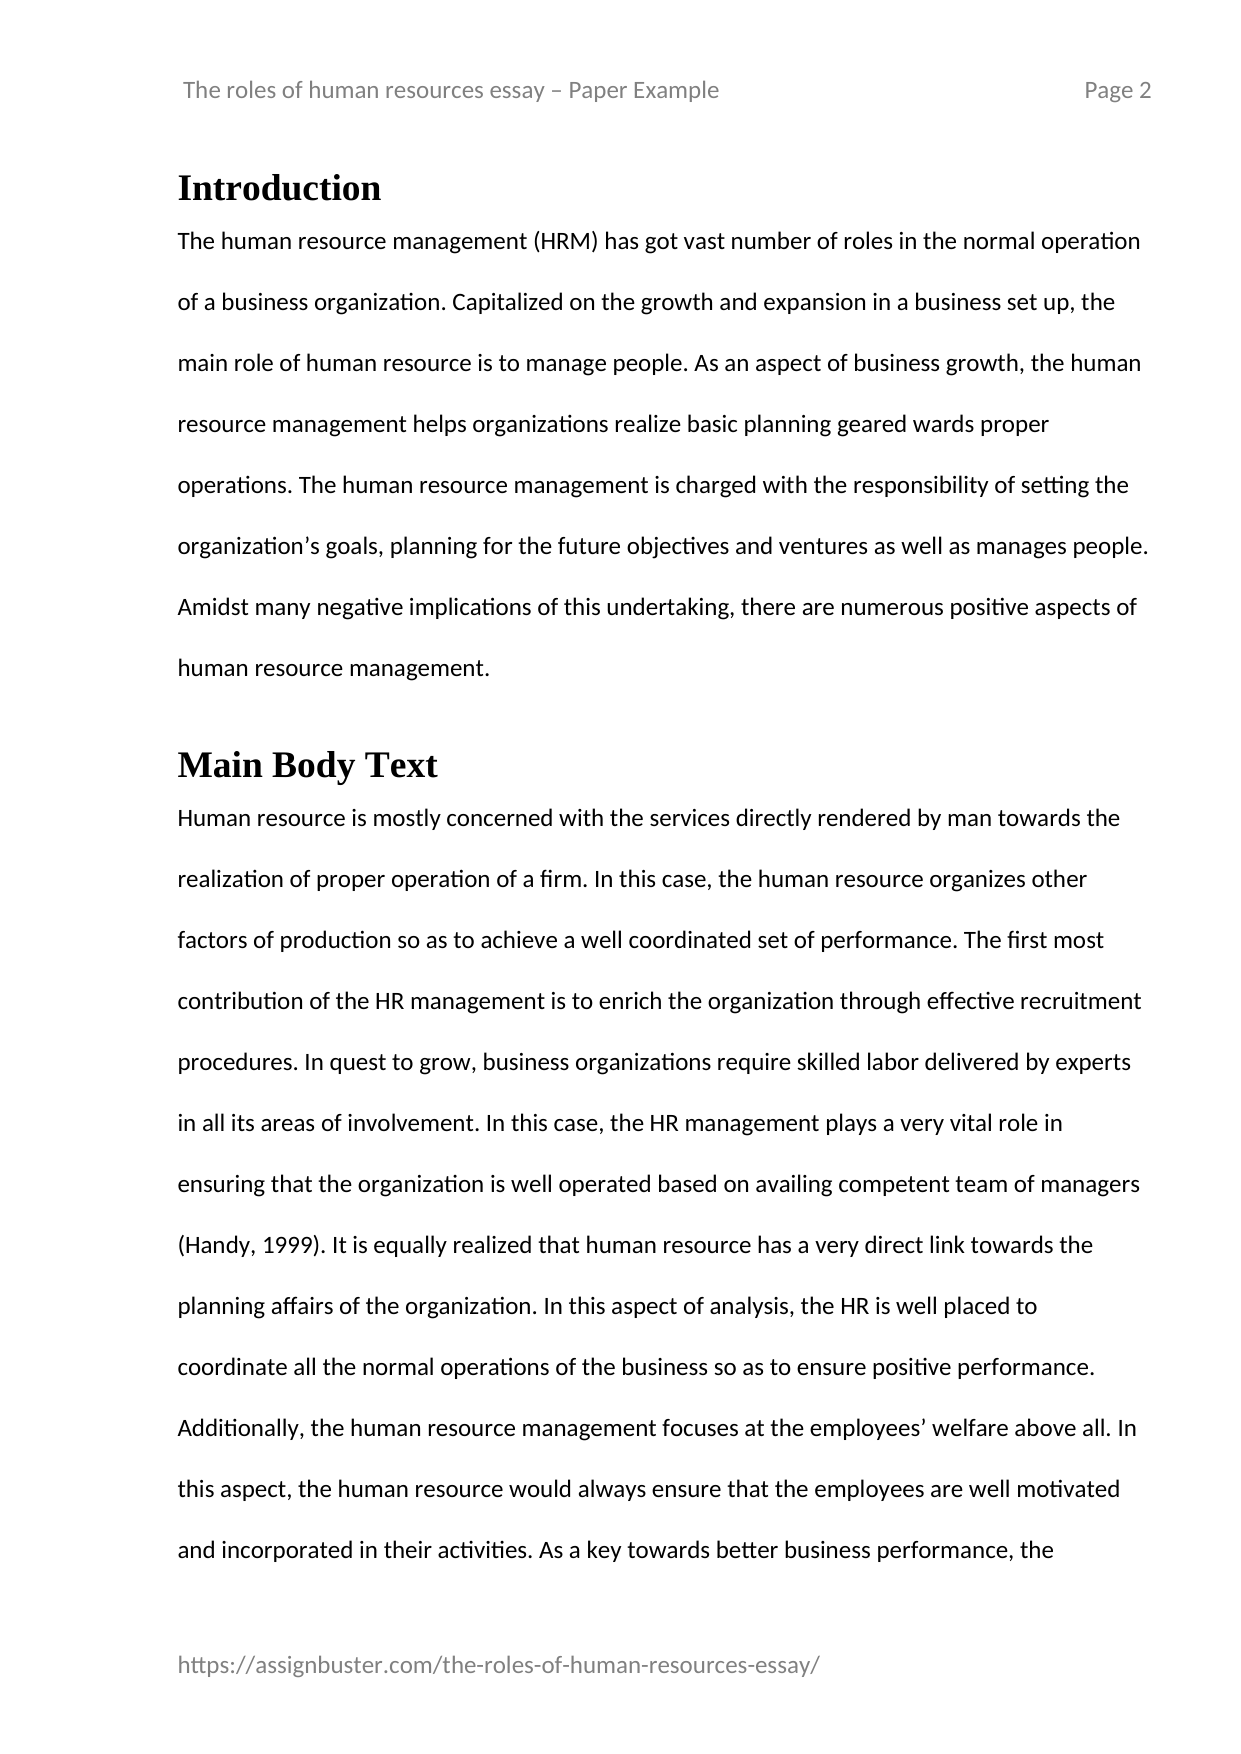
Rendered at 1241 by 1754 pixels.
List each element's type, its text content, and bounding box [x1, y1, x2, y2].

text The human resource management (HRM) has got vast number of roles in the normal operation of a business organization. Capitalized on the growth and expansion in a business set up, the main role of human resource is to manage people. As an aspect of business growth, the human resource management helps organizations realize basic planning geared wards proper operations. The human resource management is charged with the responsibility of setting the organization’s goals, planning for the future objectives and ventures as well as manages people. Amidst many negative implications of this undertaking, there are numerous positive aspects of human resource management. [177, 225, 1152, 683]
subtitle Main Body Text [177, 743, 1152, 786]
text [177, 802, 1152, 1565]
subtitle Introduction [177, 166, 1152, 209]
